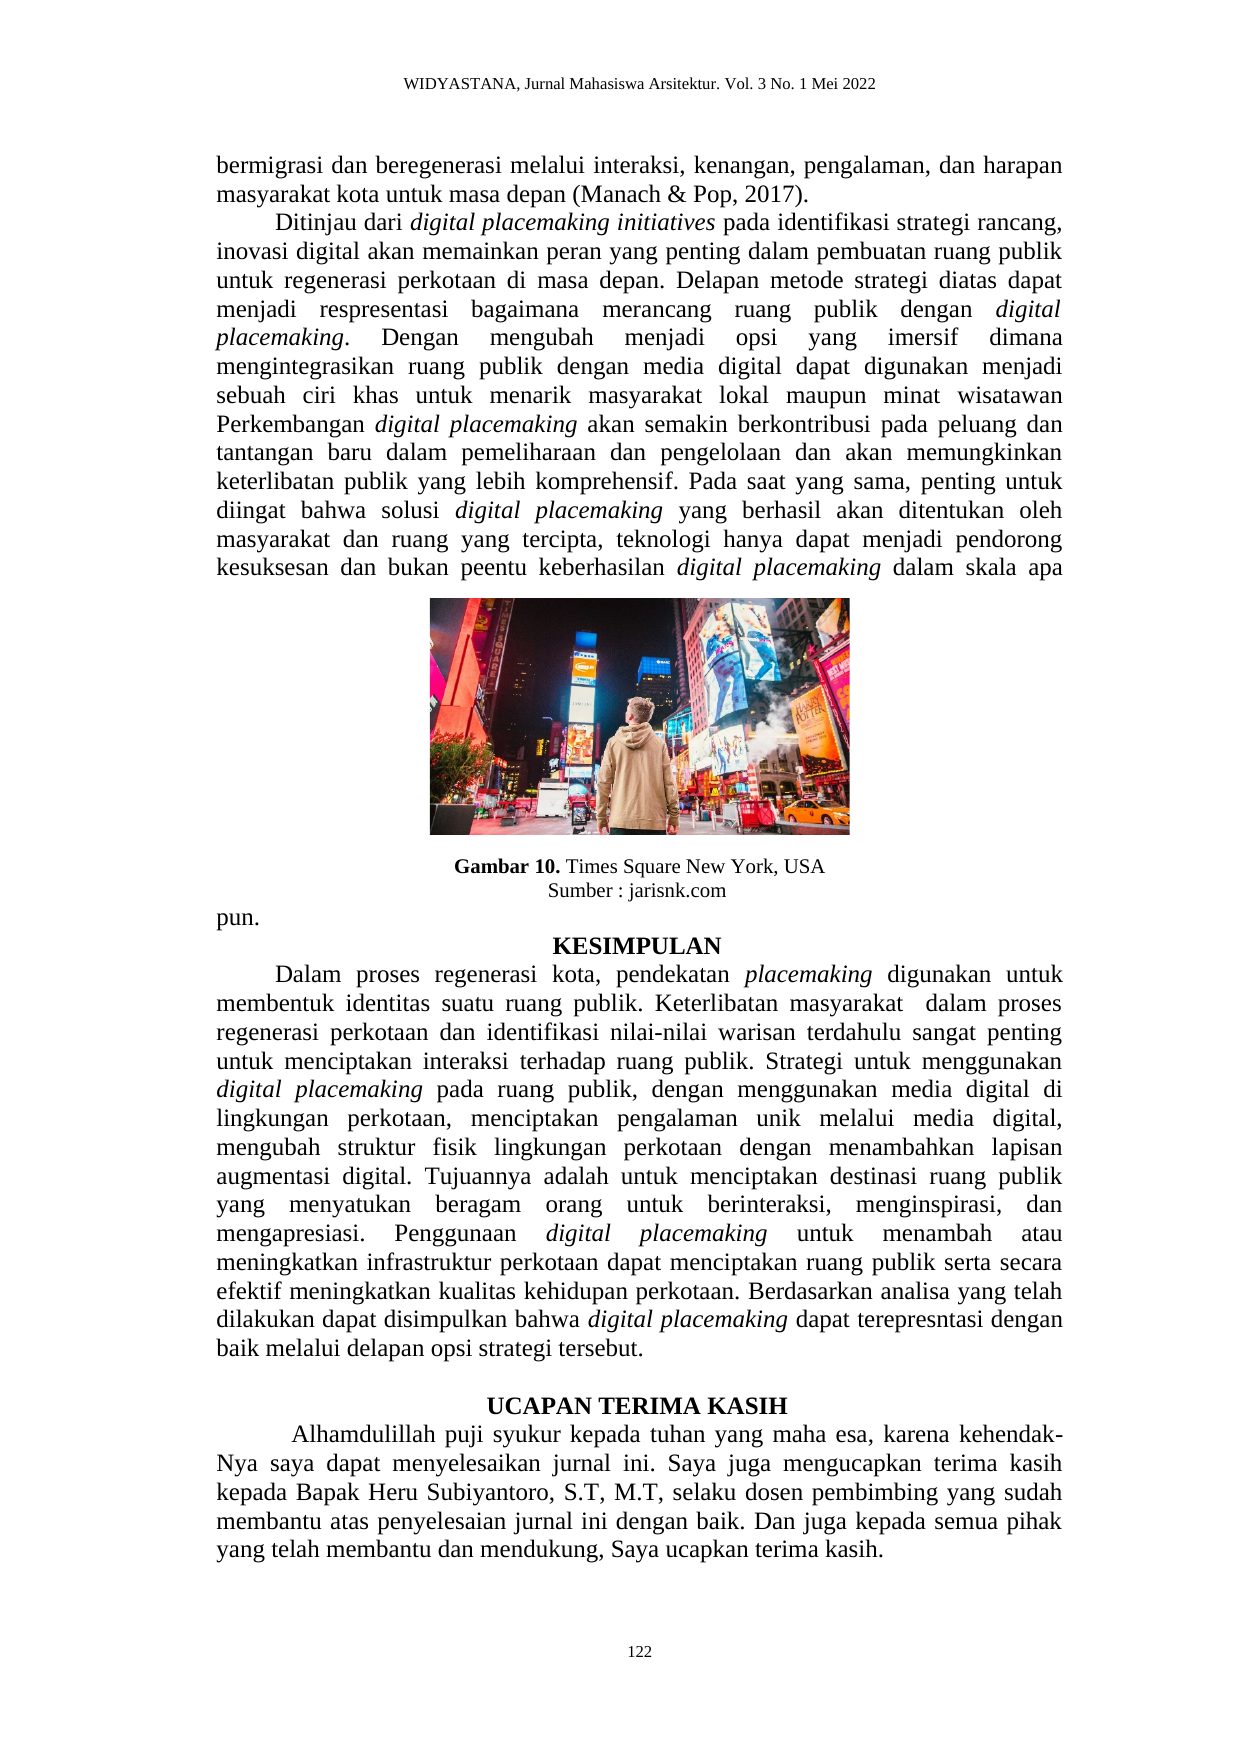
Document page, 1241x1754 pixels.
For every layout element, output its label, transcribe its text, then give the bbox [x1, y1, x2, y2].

picture [429, 598, 850, 835]
text Alhamdulillah puji syukur kepada tuhan yang maha esa, karena kehendak-Nya saya dapat menyelesaikan jurnal ini. Saya juga mengucapkan terima kasih kepada Bapak Heru Subiyantoro, S.T, M.T, selaku dosen pembimbing yang sudah membantu atas penyelesaian jurnal ini dengan baik. Dan juga kepada semua pihak yang telah membantu dan mendukung, Saya ucapkan terima kasih. [216, 1419, 1063, 1563]
text UCAPAN TERIMA KASIH [216, 1391, 1058, 1419]
text Ditinjau dari digital placemaking initiatives pada identifikasi strategi rancang, inovasi digital akan memainkan peran yang penting dalam pembuatan ruang publik untuk regenerasi perkotaan di masa depan. Delapan metode strategi diatas dapat menjadi respresentasi bagaimana merancang ruang publik dengan digital placemaking. Dengan mengubah menjadi opsi yang imersif dimana mengintegrasikan ruang publik dengan media digital dapat digunakan menjadi sebuah ciri khas untuk menarik masyarakat lokal maupun minat wisatawan Perkembangan digital placemaking akan semakin berkontribusi pada peluang dan tantangan baru dalam pemeliharaan dan pengelolaan dan akan memungkinkan keterlibatan publik yang lebih komprehensif. Pada saat yang sama, penting untuk diingat bahwa solusi digital placemaking yang berhasil akan ditentukan oleh masyarakat dan ruang yang tercipta, teknologi hanya dapat menjadi pendorong kesuksesan dan bukan peentu keberhasilan digital placemaking dalam skala apa pun. [216, 207, 1063, 931]
text KESIMPULAN [216, 931, 1058, 959]
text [216, 150, 1063, 207]
text Dalam proses regenerasi kota, pendekatan placemaking digunakan untuk membentuk identitas suatu ruang publik. Keterlibatan masyarakat dalam proses regenerasi perkotaan dan identifikasi nilai-nilai warisan terdahulu sangat penting untuk menciptakan interaksi terhadap ruang publik. Strategi untuk menggunakan digital placemaking pada ruang publik, dengan menggunakan media digital di lingkungan perkotaan, menciptakan pengalaman unik melalui media digital, mengubah struktur fisik lingkungan perkotaan dengan menambahkan lapisan augmentasi digital. Tujuannya adalah untuk menciptakan destinasi ruang publik yang menyatukan beragam orang untuk berinteraksi, menginspirasi, dan mengapresiasi. Penggunaan digital placemaking untuk menambah atau meningkatkan infrastruktur perkotaan dapat menciptakan ruang publik serta secara efektif meningkatkan kualitas kehidupan perkotaan. Berdasarkan analisa yang telah dilakukan dapat disimpulkan bahwa digital placemaking dapat terepresntasi dengan baik melalui delapan opsi strategi tersebut. [216, 959, 1063, 1362]
